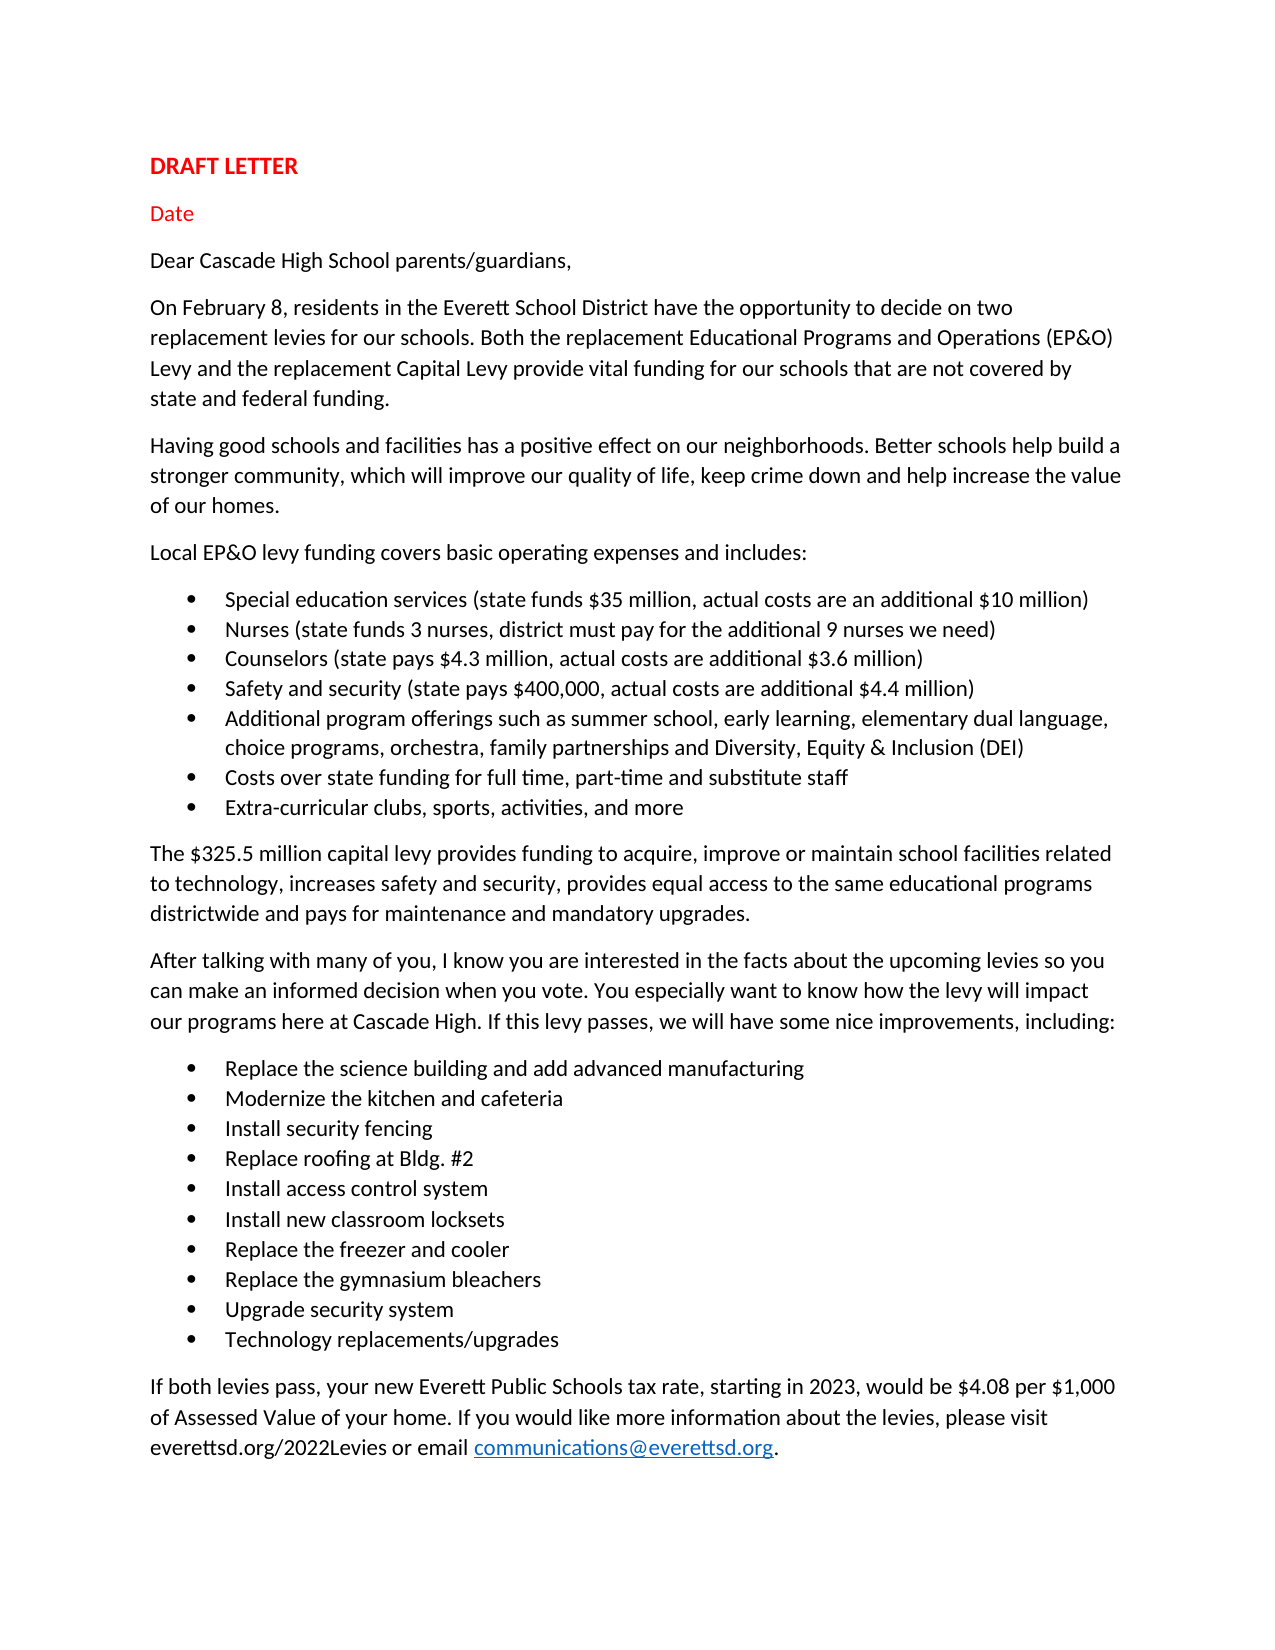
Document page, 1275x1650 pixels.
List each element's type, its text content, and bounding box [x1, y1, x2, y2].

list Safety and security (state pays $400,000, actual costs are additional $4.4 million) [187, 674, 1125, 702]
text The $325.5 million capital levy provides funding to acquire, improve or maintain school facilities related to technology, increases safety and security, provides equal access to the same educational programs districtwide and pays for maintenance and mandatory upgrades. [150, 839, 1125, 928]
list Nurses (state funds 3 nurses, district must pay for the additional 9 nurses we need) [187, 615, 1125, 643]
text Having good schools and facilities has a positive effect on our neighborhoods. Better schools help build a stronger community, which will improve our quality of life, keep crime down and help increase the value of our homes. [150, 431, 1125, 519]
list Costs over state funding for full time, part-time and substitute staff [187, 763, 1125, 791]
text On February 8, residents in the Everett School District have the opportunity to decide on two replacement levies for our schools. Both the replacement Educational Programs and Operations (EP&O) Levy and the replacement Capital Levy provide vital funding for our schools that are not covered by state and federal funding. [150, 293, 1125, 412]
text Date [150, 199, 1125, 228]
list Replace roofing at Bldg. #2 [187, 1144, 1125, 1172]
text Local EP&O levy funding covers basic operating expenses and includes: [150, 538, 1125, 566]
list Extra-curricular clubs, sports, activities, and more [187, 793, 1125, 821]
list Modernize the kitchen and cafeteria [187, 1084, 1125, 1112]
list Replace the freezer and cooler [187, 1235, 1125, 1263]
list Replace the science building and add advanced manufacturing [187, 1054, 1125, 1082]
text After talking with many of you, I know you are interested in the facts about the upcoming levies so you can make an informed decision when you vote. You especially want to know how the levy will impact our programs here at Cascade High. If this levy passes, we will have some nice improvements, including: [150, 946, 1125, 1035]
list Replace the gymnasium bleachers [187, 1265, 1125, 1293]
list Additional program offerings such as summer school, early learning, elementary dual language, choice programs, orchestra, family partnerships and Diversity, Equity & Inclusion (DEI) [187, 704, 1125, 761]
list Install security fencing [187, 1114, 1125, 1142]
text DRAFT LETTER [150, 150, 1125, 181]
list Technology replacements/upgrades [187, 1326, 1125, 1354]
text If both levies pass, your new Everett Public Schools tax rate, starting in 2023, would be $4.08 per $1,000 of Assessed Value of your home. If you would like more information about the levies, please visit everettsd.org/2022Levies or email communications@everettsd.org. [150, 1372, 1125, 1461]
list Counselors (state pays $4.3 million, actual costs are additional $3.6 million) [187, 644, 1125, 672]
list Special education services (state funds $35 million, actual costs are an additional $10 million) [187, 585, 1125, 613]
list Upgrade security system [187, 1295, 1125, 1323]
list Install access control system [187, 1174, 1125, 1203]
text Dear Cascade High School parents/guardians, [150, 246, 1125, 274]
list Install new classroom locksets [187, 1205, 1125, 1233]
